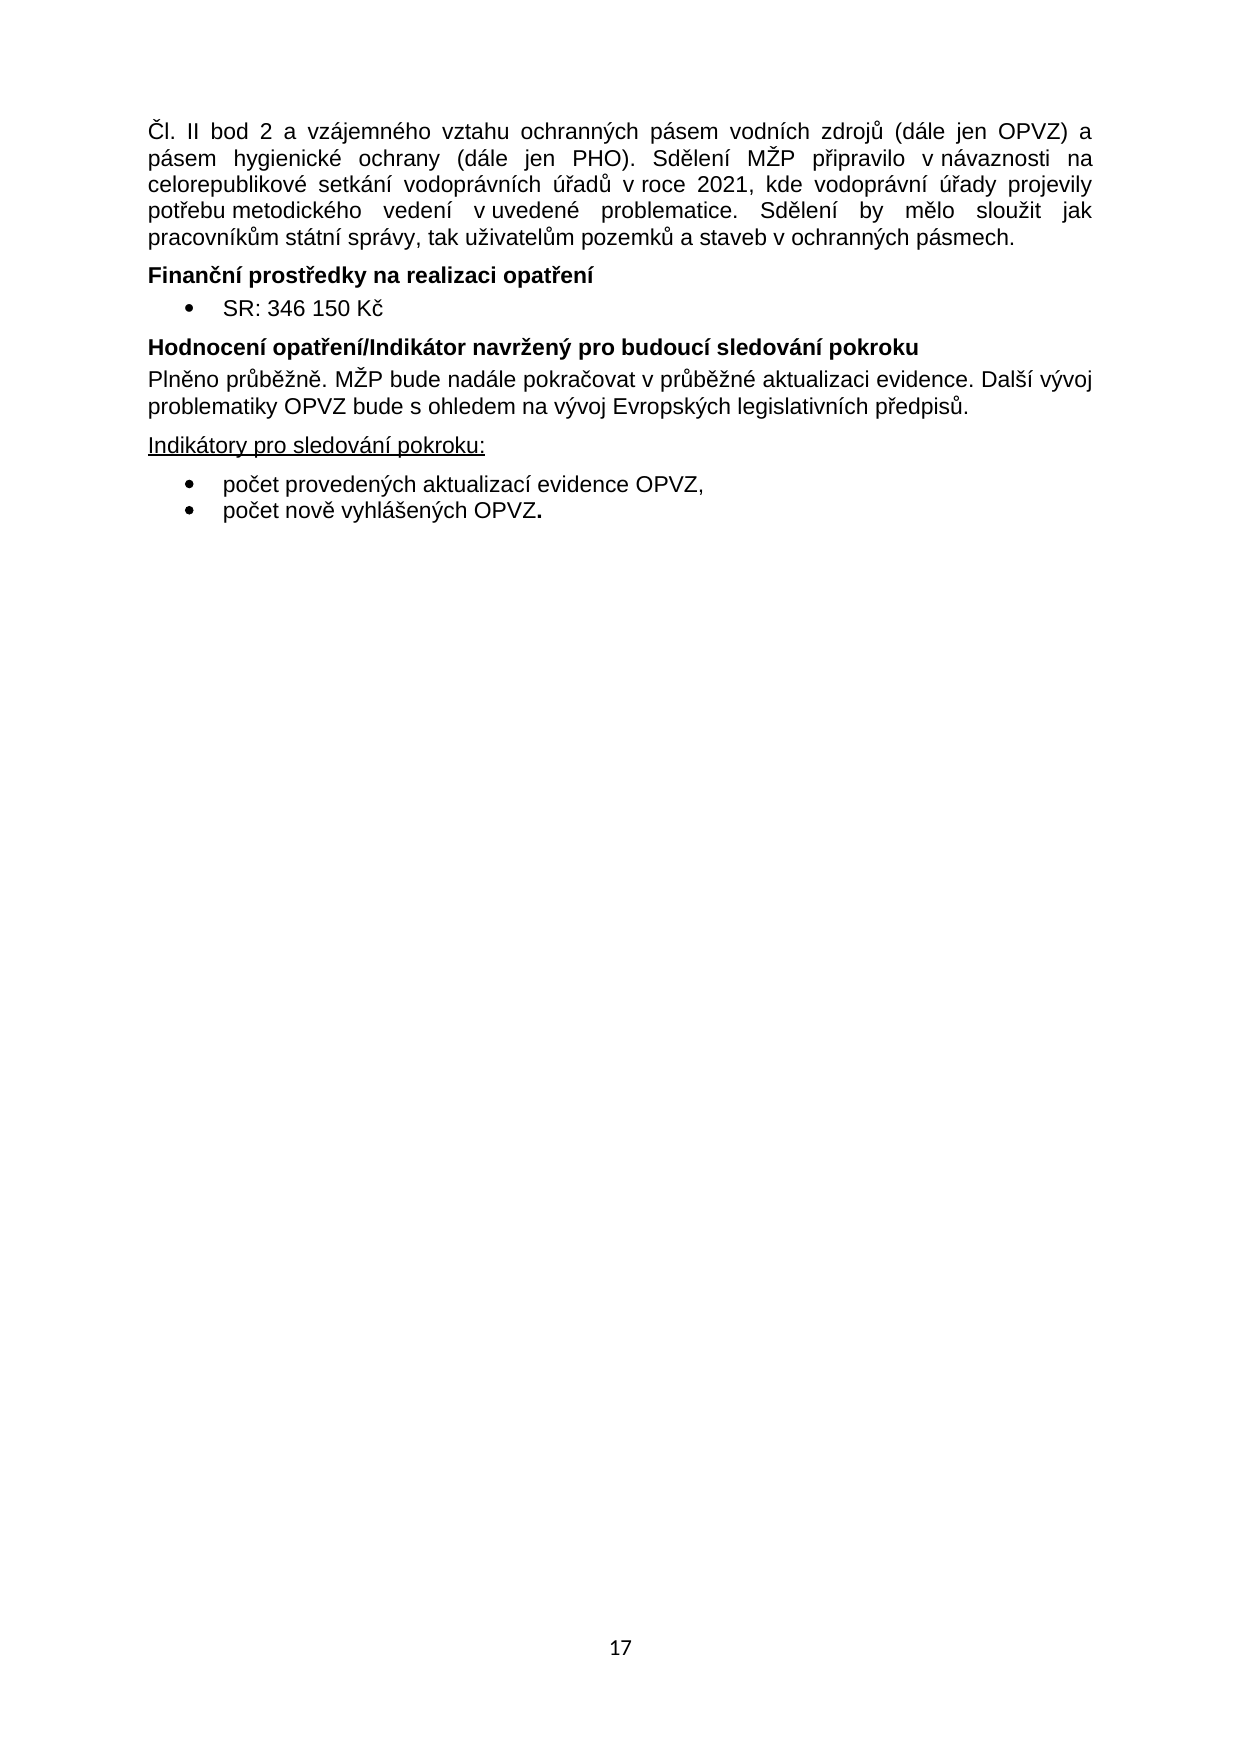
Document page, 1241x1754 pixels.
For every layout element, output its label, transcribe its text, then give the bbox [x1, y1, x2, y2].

text Finanční prostředky na realizaci opatření [148, 262, 1092, 289]
text Hodnocení opatření/Indikátor navržený pro budoucí sledování pokroku [148, 334, 1092, 360]
list SR: 346 150 Kč [185, 295, 1092, 321]
list počet nově vyhlášených OPVZ. [185, 497, 1092, 523]
text Indikátory pro sledování pokroku: [148, 432, 1092, 458]
list počet provedených aktualizací evidence OPVZ, [185, 471, 1092, 497]
text Čl. II bod 2 a vzájemného vztahu ochranných pásem vodních zdrojů (dále jen OPVZ) a pásem hygienické ochrany (dále jen PHO). Sdělení MŽP připravilo v návaznosti na celorepublikové setkání vodoprávních úřadů v roce 2021, kde vodoprávní úřady projevily potřebu metodického vedení v uvedené problematice. Sdělení by mělo sloužit jak pracovníkům státní správy, tak uživatelům pozemků a staveb v ochranných pásmech. [148, 118, 1092, 250]
text Plněno průběžně. MŽP bude nadále pokračovat v průběžné aktualizaci evidence. Další vývoj problematiky OPVZ bude s ohledem na vývoj Evropských legislativních předpisů. [148, 366, 1092, 419]
